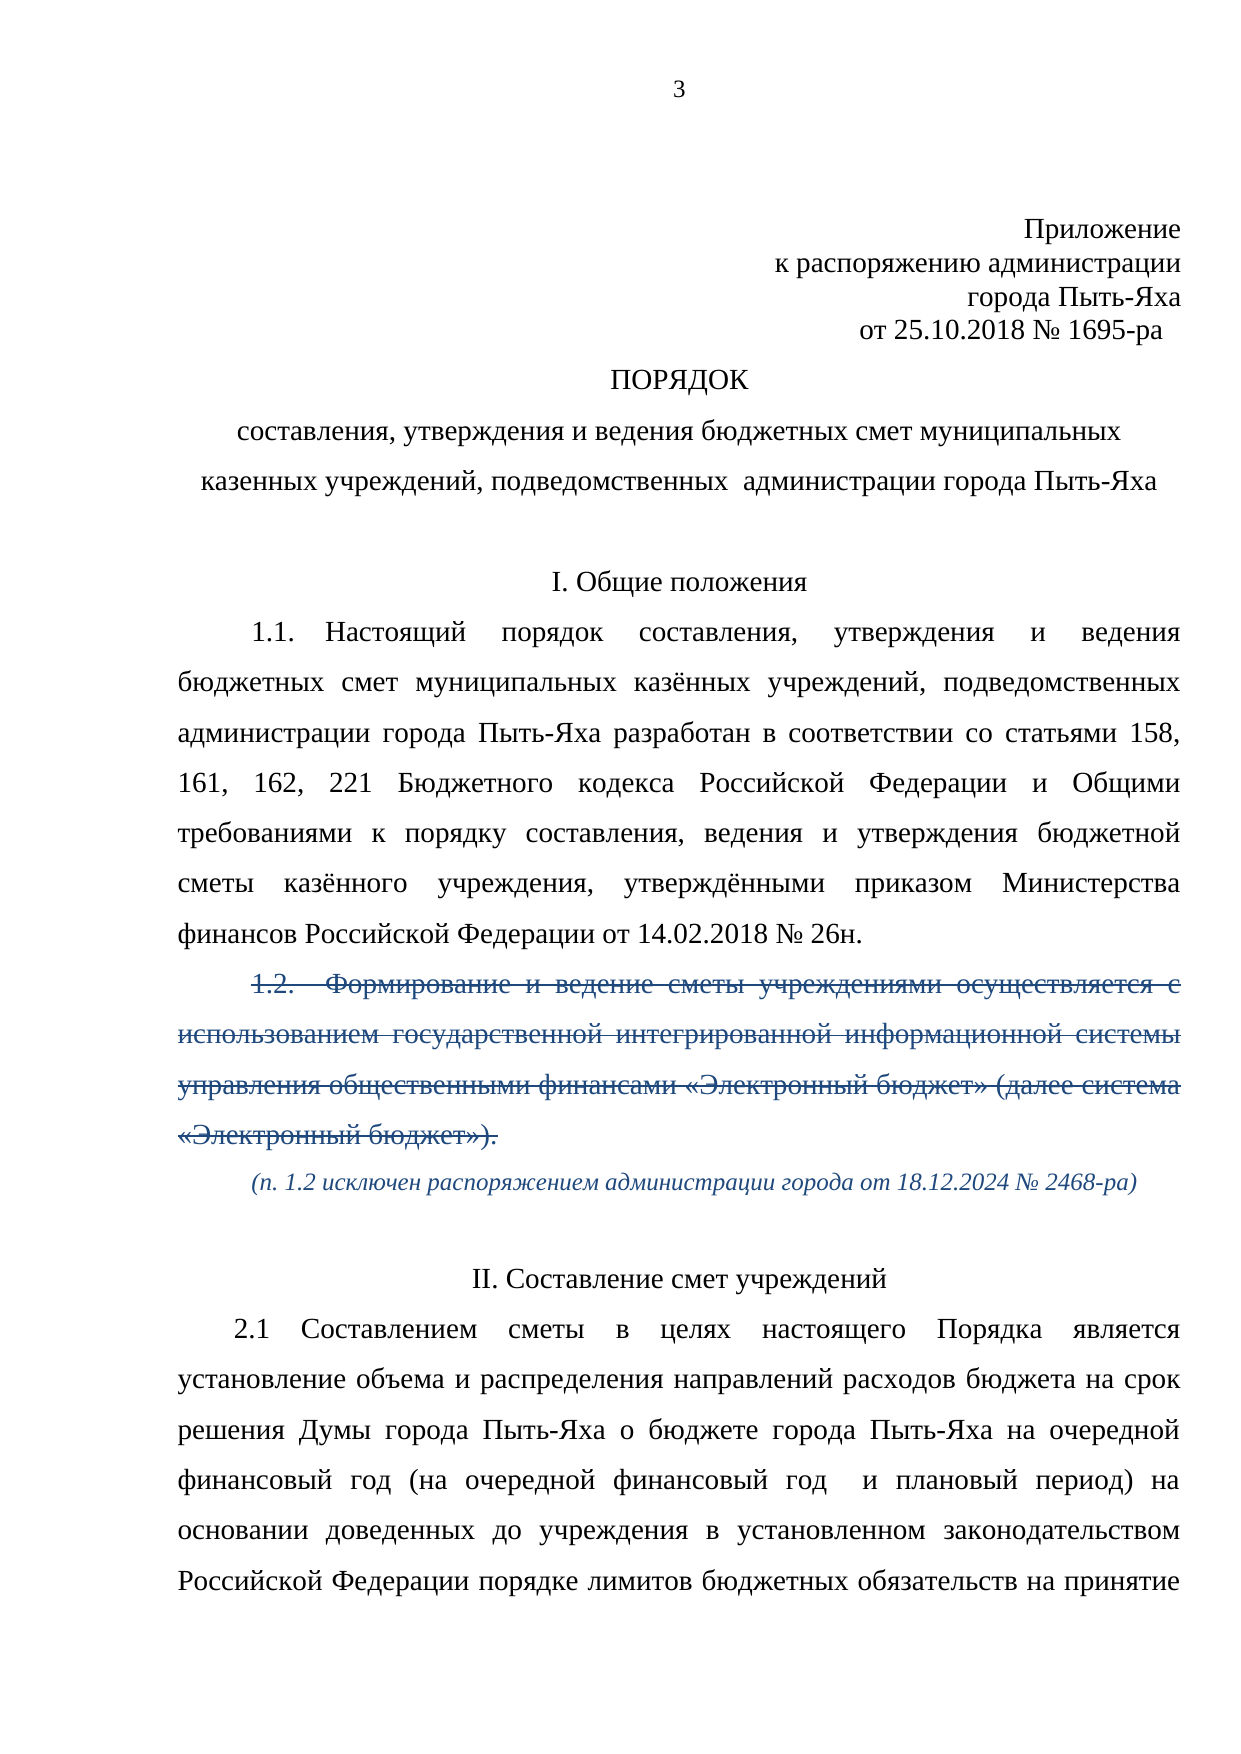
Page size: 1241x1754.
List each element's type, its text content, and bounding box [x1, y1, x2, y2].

list Формирование и ведение сметы учреждениями осуществляется с использованием государственной интегрированной информационной системы управления общественными финансами «Электронный бюджет» (далее система «Электронный бюджет»). [177, 1036, 1181, 1085]
list Формирование и ведение сметы учреждениями осуществляется с использованием государственной интегрированной информационной системы управления общественными финансами «Электронный бюджет» (далее система «Электронный бюджет»). [177, 1086, 1181, 1151]
text к распоряжению администрации города Пыть-Яха [739, 245, 1181, 312]
text составления, утверждения и ведения бюджетных смет муниципальных казенных учреждений, подведомственных администрации города Пыть-Яха [177, 413, 1181, 497]
list Настоящий порядок составления, утверждения и ведения бюджетных смет муниципальных казённых учреждений, подведомственных администрации города Пыть-Яха разработан в соответствии со статьями 158, 161, 162, 221 Бюджетного кодекса Российской Федерации и Общими требованиями к порядку составления, ведения и утверждения бюджетной сметы казённого учреждения, утверждёнными приказом Министерства финансов Российской Федерации от 14.02.2018 № 26н. [177, 614, 1181, 949]
text II. Составление смет учреждений [177, 1261, 1181, 1294]
text ПОРЯДОК [177, 362, 1181, 396]
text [177, 1311, 1181, 1596]
text от 25.10.2018 № 1695-ра [177, 312, 1181, 346]
list Формирование и ведение сметы учреждениями осуществляется с использованием государственной интегрированной информационной системы управления общественными финансами «Электронный бюджет» (далее система «Электронный бюджет»). [177, 966, 1181, 1035]
text Общие положения [177, 564, 1181, 597]
text Приложение [739, 212, 1181, 245]
text (п. 1.2 исключен распоряжением администрации города от 18.12.2024 № 2468-ра) [251, 1167, 1181, 1196]
